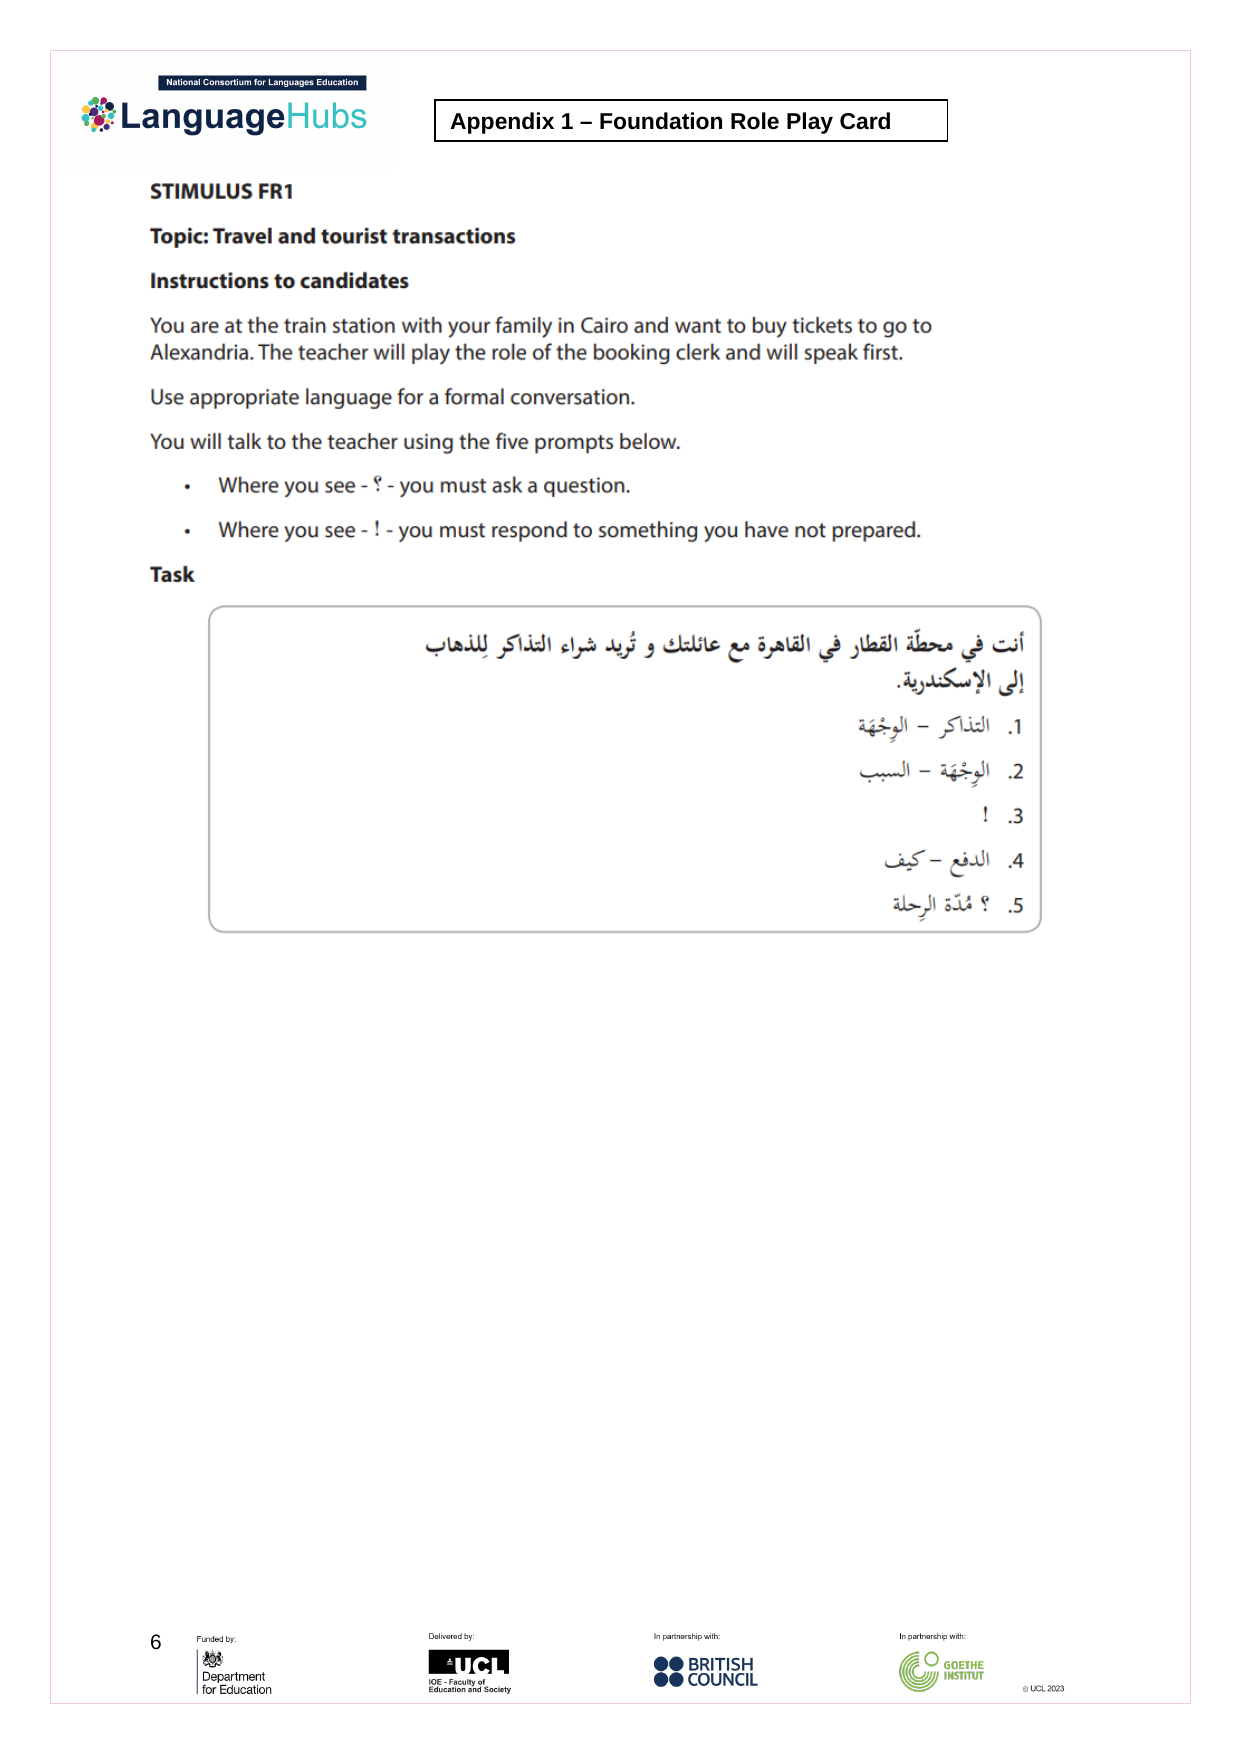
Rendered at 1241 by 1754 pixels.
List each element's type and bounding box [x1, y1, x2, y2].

picture [150, 182, 1090, 993]
picture [52, 51, 395, 171]
picture [146, 1629, 1087, 1701]
